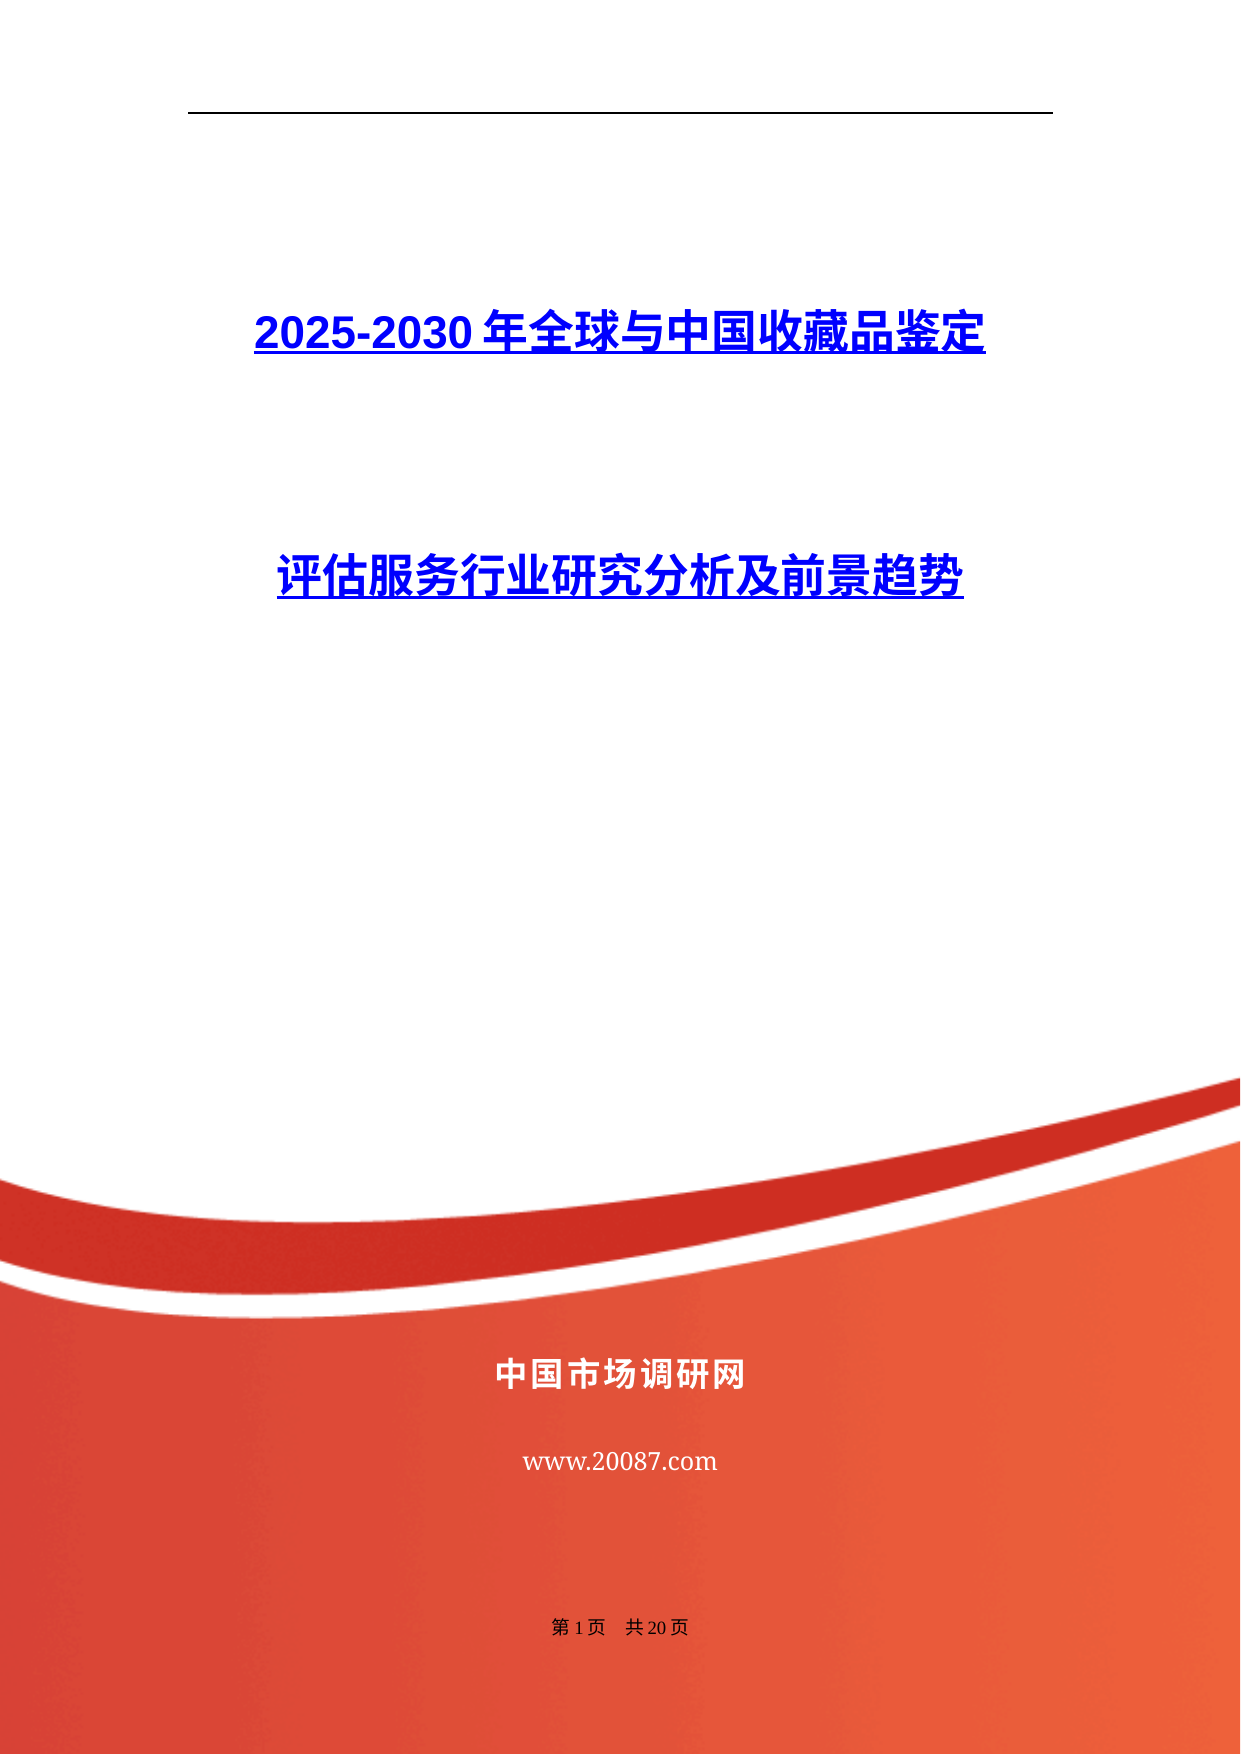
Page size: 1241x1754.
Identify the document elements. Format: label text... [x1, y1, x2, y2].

picture [0, 1006, 1241, 1754]
text www.20087.com [187, 1428, 1053, 1493]
subtitle 中国市场调研网 [187, 1339, 1053, 1404]
table_header 2025-2030年全球与中国收藏品鉴定评估服务行业研究分析及前景趋势 [188, 207, 1053, 773]
